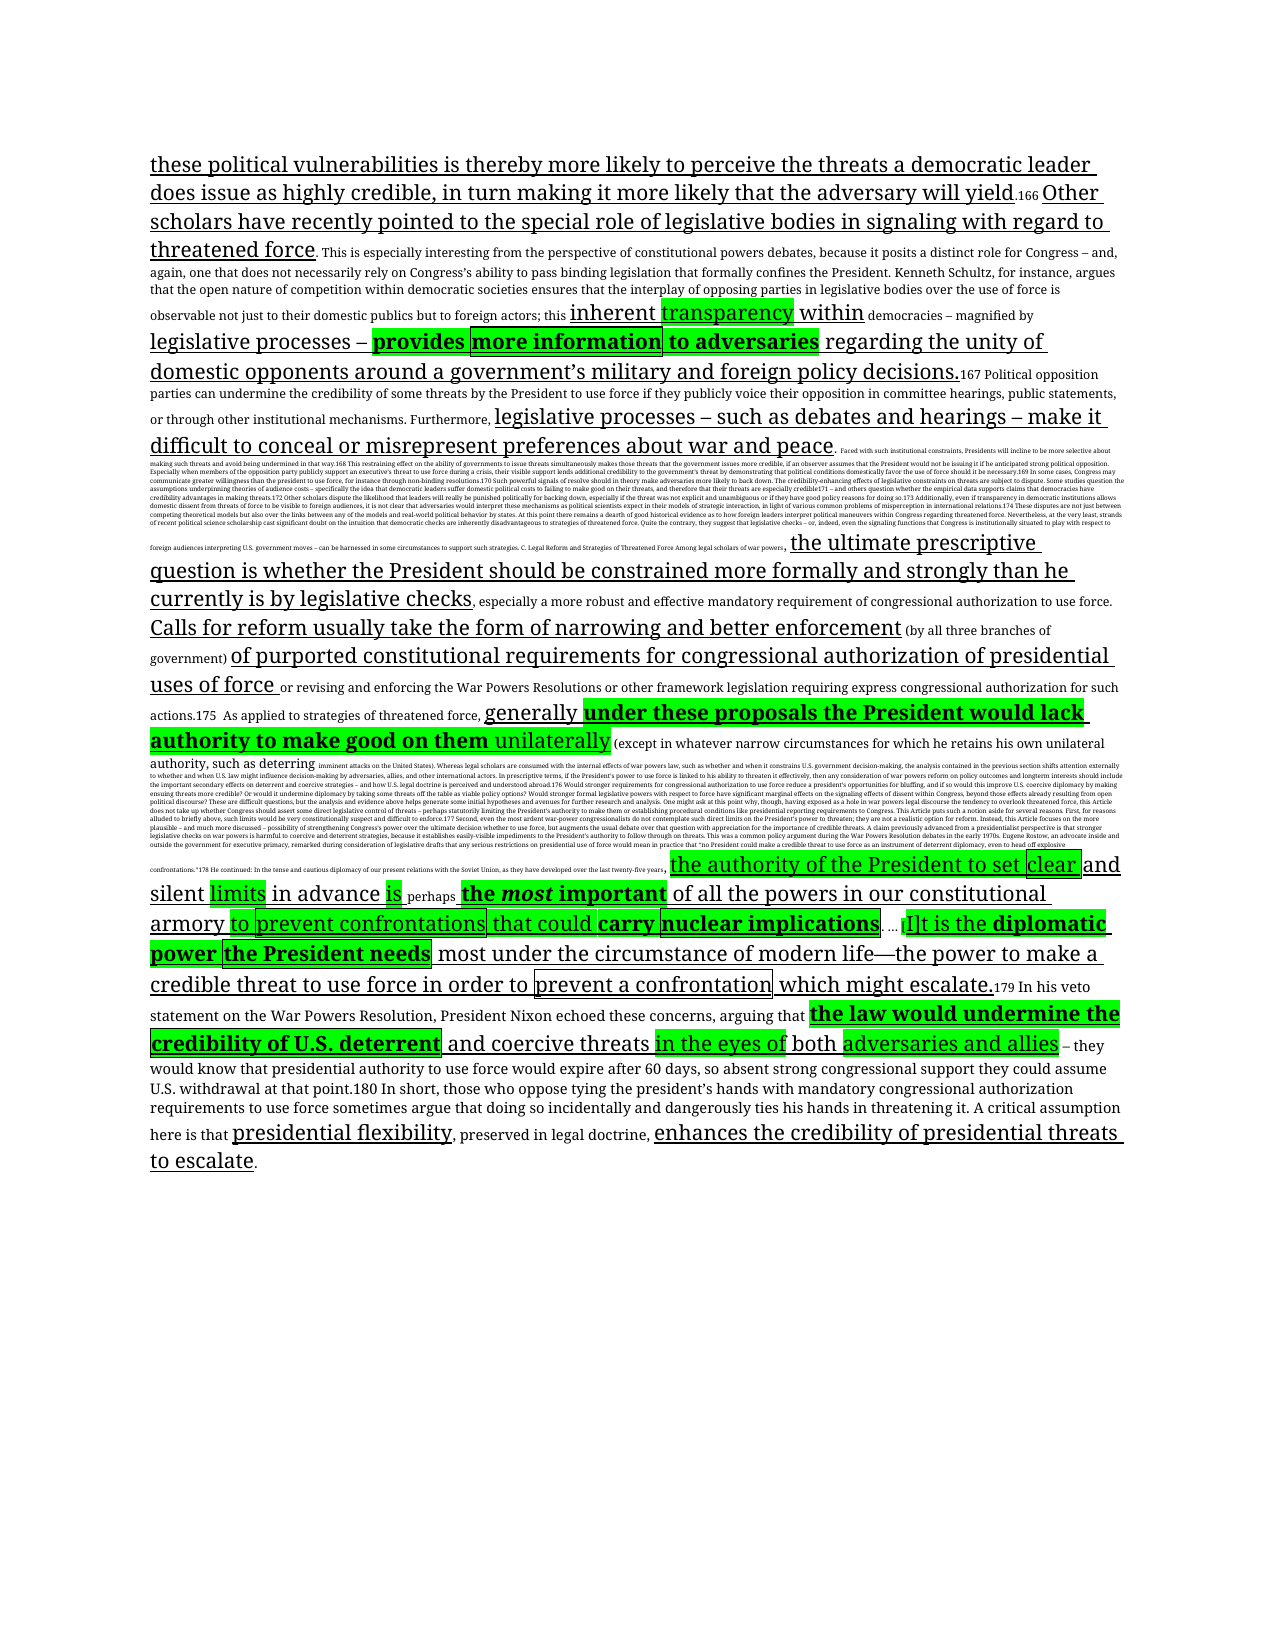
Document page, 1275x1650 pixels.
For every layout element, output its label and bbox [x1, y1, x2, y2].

text [150, 150, 1125, 1175]
